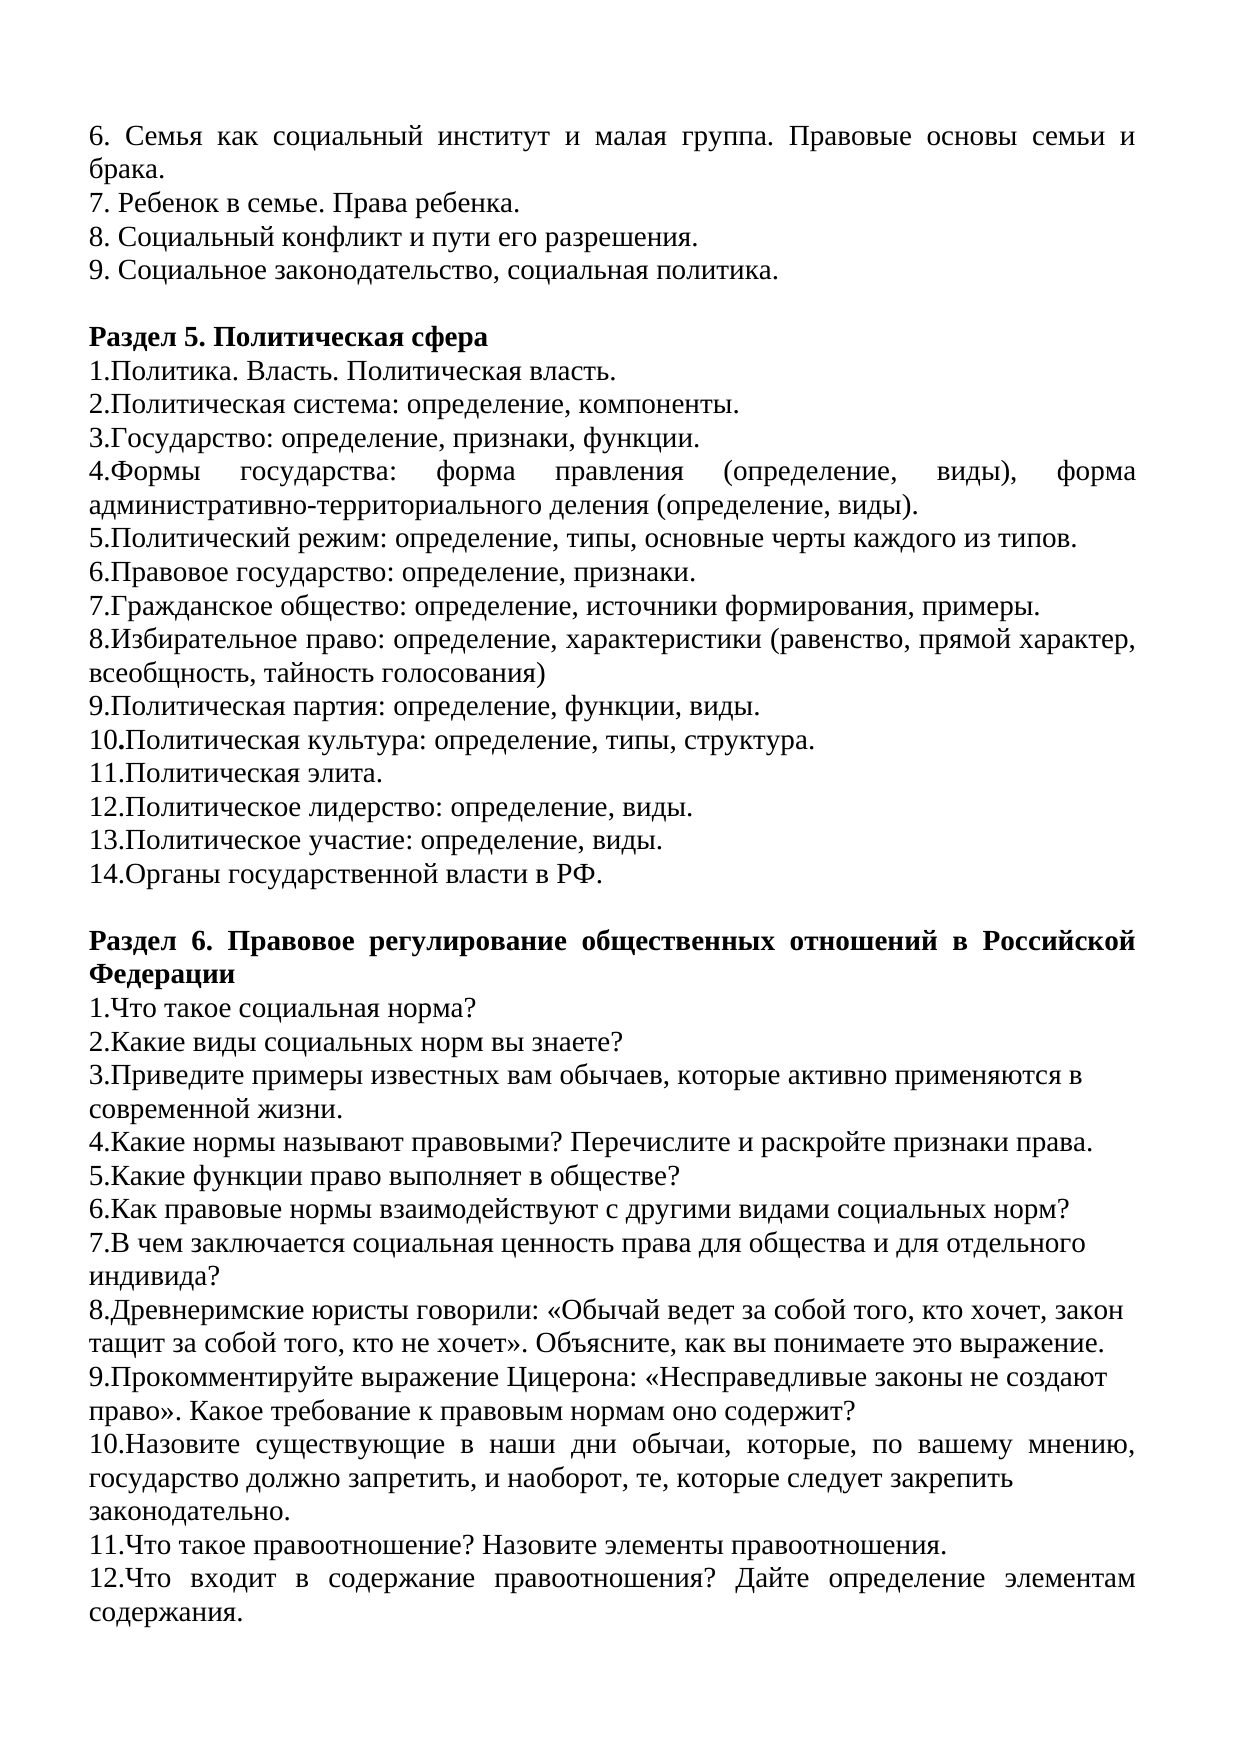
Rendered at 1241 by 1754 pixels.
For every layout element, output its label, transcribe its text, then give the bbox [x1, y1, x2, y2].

text 6.Как правовые нормы взаимодействуют с другими видами социальных норм? [88, 1191, 1137, 1225]
text 3.Государство: определение, признаки, функции. [88, 420, 1137, 453]
text Раздел 6. Правовое регулирование общественных отношений в Российской Федерации [88, 923, 1137, 990]
text 8. Социальный конфликт и пути его разрешения. [88, 219, 1137, 252]
text 3.Приведите примеры известных вам обычаев, которые активно применяются в [88, 1057, 1137, 1091]
text 6.Правовое государство: определение, признаки. [88, 554, 1137, 588]
text 2.Политическая система: определение, компоненты. [88, 386, 1137, 420]
text 8.Древнеримские юристы говорили: «Обычай ведет за собой того, кто хочет, закон [88, 1292, 1137, 1326]
text 11.Политическая элита. [88, 755, 1137, 789]
text 9. Социальное законодательство, социальная политика. [88, 252, 1137, 286]
text 5.Политический режим: определение, типы, основные черты каждого из типов. [88, 521, 1137, 554]
text 9.Политическая партия: определение, функции, виды. [88, 688, 1137, 722]
text 14.Органы государственной власти в РФ. [88, 856, 1137, 889]
text 1.Что такое социальная норма? [88, 990, 1137, 1024]
text Раздел 5. Политическая сфера [88, 319, 1137, 353]
text 5.Какие функции право выполняет в обществе? [88, 1158, 1137, 1191]
text 4.Формы государства: форма правления (определение, виды), форма административно-территориального деления (определение, виды). [88, 453, 1137, 521]
text 12.Что входит в содержание правоотношения? Дайте определение элементам содержания. [88, 1560, 1137, 1627]
text 11.Что такое правоотношение? Назовите элементы правоотношения. [88, 1527, 1137, 1560]
text 2.Какие виды социальных норм вы знаете? [88, 1024, 1137, 1057]
text 8.Избирательное право: определение, характеристики (равенство, прямой характер, всеобщность, тайность голосования) [88, 621, 1137, 688]
text 7. Ребенок в семье. Права ребенка. [88, 185, 1137, 219]
text 7.Гражданское общество: определение, источники формирования, примеры. [88, 588, 1137, 621]
text 10.Политическая культура: определение, типы, структура. [88, 722, 1137, 755]
text 13.Политическое участие: определение, виды. [88, 822, 1137, 856]
text индивида? [88, 1258, 1137, 1292]
text 6. Семья как социальный институт и малая группа. Правовые основы семьи и брака. [88, 118, 1137, 185]
text 10.Назовите существующие в наши дни обычаи, которые, по вашему мнению, государство должно запретить, и наоборот, те, которые следует закрепить [88, 1426, 1137, 1493]
text 9.Прокомментируйте выражение Цицерона: «Несправедливые законы не создают [88, 1359, 1137, 1393]
text 4.Какие нормы называют правовыми? Перечислите и раскройте признаки права. [88, 1124, 1137, 1158]
text тащит за собой того, кто не хочет». Объясните, как вы понимаете это выражение. [88, 1326, 1137, 1359]
text 1.Политика. Власть. Политическая власть. [88, 353, 1137, 386]
text 7.В чем заключается социальная ценность права для общества и для отдельного [88, 1225, 1137, 1258]
text современной жизни. [88, 1091, 1137, 1124]
text право». Какое требование к правовым нормам оно содержит? [88, 1393, 1137, 1426]
text законодательно. [88, 1493, 1137, 1527]
text 12.Политическое лидерство: определение, виды. [88, 789, 1137, 822]
